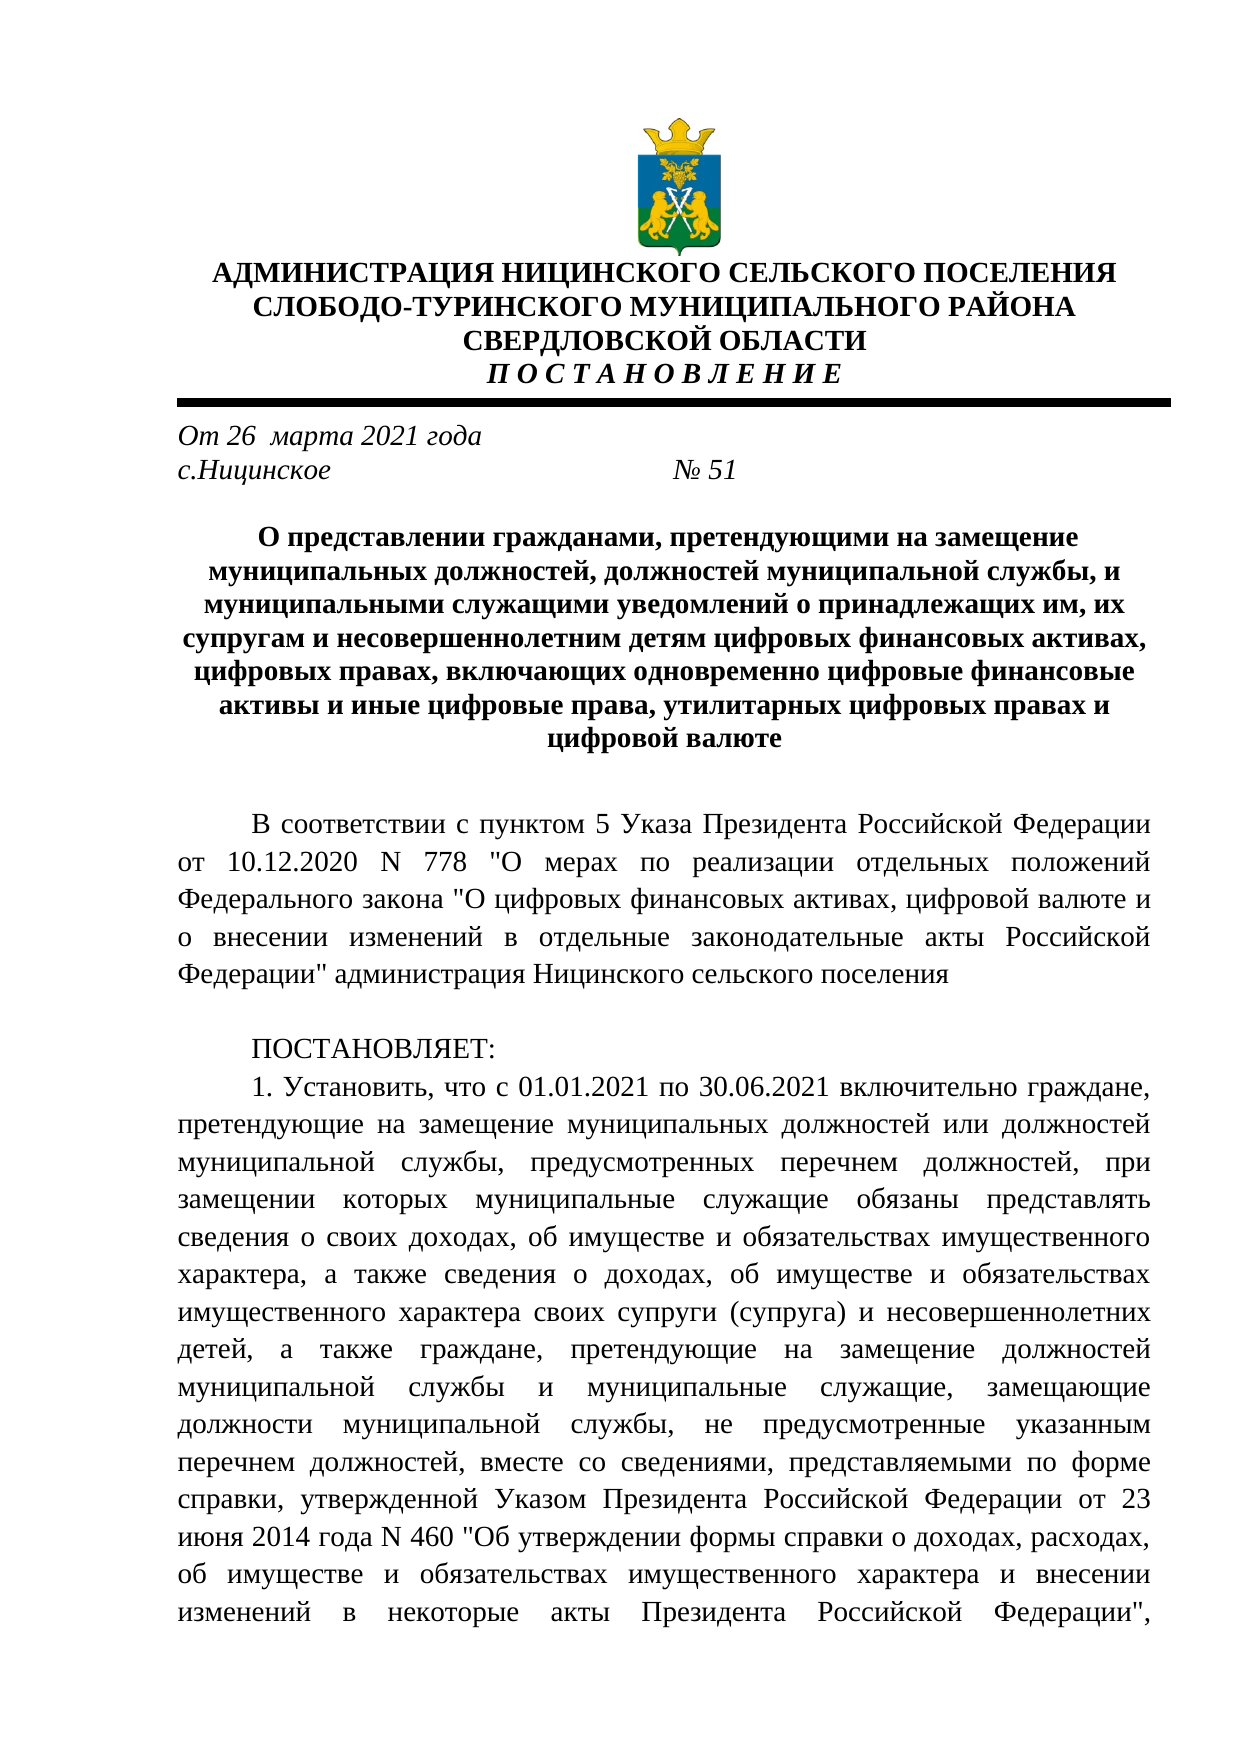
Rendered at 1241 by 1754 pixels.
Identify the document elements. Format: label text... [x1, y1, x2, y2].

text В соответствии с пунктом 5 Указа Президента Российской Федерации от 10.12.2020 N 778 "О мерах по реализации отдельных положений Федерального закона "О цифровых финансовых активах, цифровой валюте и о внесении изменений в отдельные законодательные акты Российской Федерации" администрация Ницинского сельского поселения [177, 804, 1152, 991]
text П О С Т А Н О В Л Е Н И Е [177, 356, 1152, 390]
text СЛОБОДО-ТУРИНСКОГО МУНИЦИПАЛЬНОГО РАЙОНА СВЕРДЛОВСКОЙ ОБЛАСТИ [177, 289, 1152, 356]
text с.Ницинское № 51 [177, 452, 1152, 486]
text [177, 1066, 1152, 1629]
text От 26 марта 2021 года [177, 418, 1152, 452]
text О представлении гражданами, претендующими на замещение муниципальных должностей, должностей муниципальной службы, и муниципальными служащими уведомлений о принадлежащих им, их супругам и несовершеннолетним детям цифровых финансовых активах, цифровых правах, включающих одновременно цифровые финансовые активы и иные цифровые права, утилитарных цифровых правах и цифровой валюте [177, 519, 1152, 754]
picture [637, 118, 721, 256]
text ПОСТАНОВЛЯЕТ: [177, 1029, 1152, 1066]
text АДМИНИСТРАЦИЯ НИЦИНСКОГО СЕЛЬСКОГО ПОСЕЛЕНИЯ [177, 256, 1152, 289]
